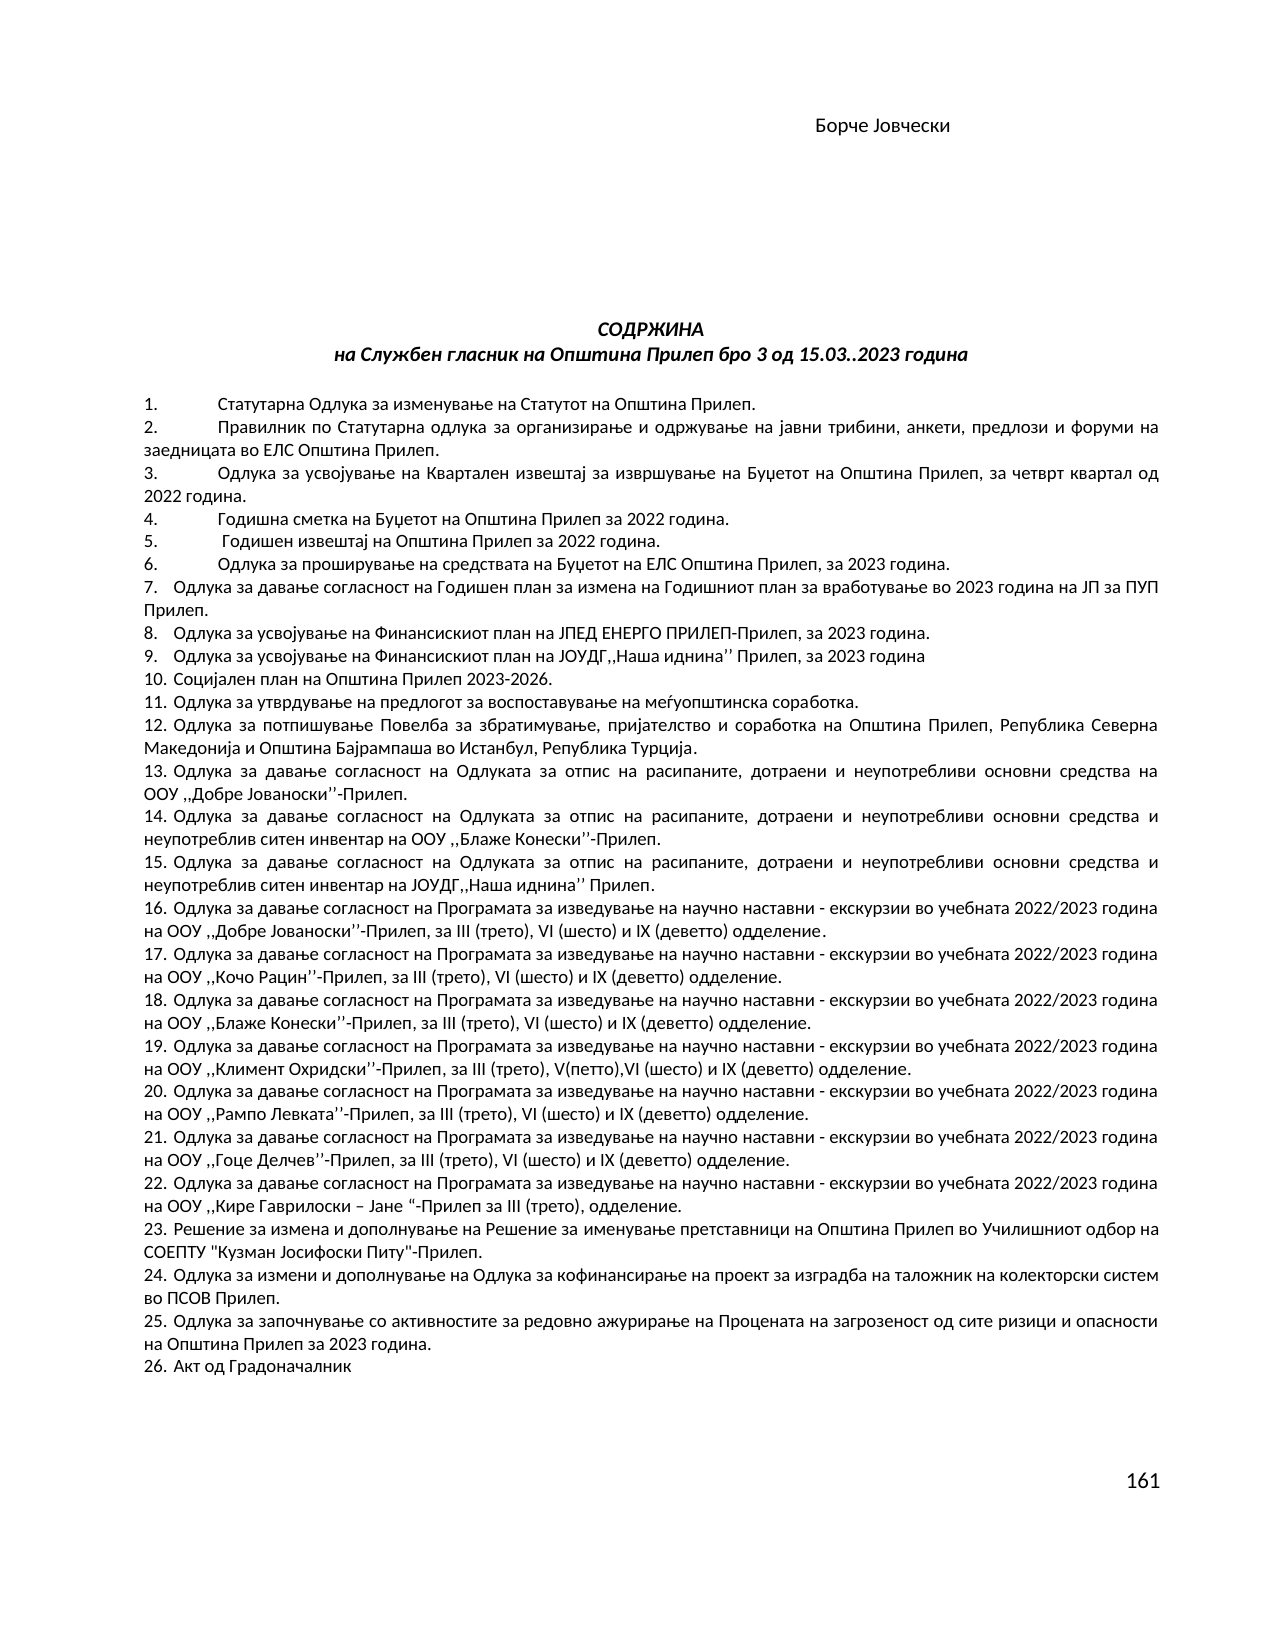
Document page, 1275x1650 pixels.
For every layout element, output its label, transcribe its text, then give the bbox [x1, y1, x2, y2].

list Одлука за давање согласност на Програмата за изведување на научно наставни - екскурзии во учебната 2022/2023 година на ООУ ,,Рампо Левката’’-Прилеп, за III (трето), VI (шесто) и IX (деветто) одделение. [144, 1080, 1160, 1126]
list Социјален план на Општина Прилеп 2023-2026. [144, 667, 1160, 690]
list Годишен извештај на Општина Прилеп за 2022 година. [144, 530, 1160, 553]
list Одлука за усвојување на Квартален извештај за извршување на Буџетот на Општина Прилеп, за четврт квартал од 2022 година. [144, 461, 1160, 507]
list Одлука за давање согласност на Програмата за изведување на научно наставни - екскурзии во учебната 2022/2023 година на ООУ ,,Гоце Делчев’’-Прилеп, за III (трето), VI (шесто) и IX (деветто) одделение. [144, 1126, 1160, 1171]
list Годишна сметка на Буџетот на Општина Прилеп за 2022 година. [144, 507, 1160, 530]
list Одлука за започнување со активностите за редовно ажурирање на Процената на загрозеност од сите ризици и опасности на Општина Прилеп за 2023 година. [144, 1309, 1160, 1355]
list Правилник по Статутарна одлука за организирање и одржување на јавни трибини, анкети, предлози и форуми на заедницата во ЕЛС Општина Прилеп. [144, 415, 1160, 461]
list Акт од Градоначалник [144, 1355, 1160, 1378]
list Одлука за давање согласност на Програмата за изведување на научно наставни - екскурзии во учебната 2022/2023 година на ООУ ,,Кочо Рацин’’-Прилеп, за III (трето), VI (шесто) и IX (деветто) одделение. [144, 942, 1160, 988]
list Одлука за усвојување на Финансискиот план на ЈОУДГ,,Наша иднина’’ Прилеп, за 2023 година [144, 644, 1160, 667]
list Одлука за давање согласност на Одлуката за отпис на расипаните, дотраени и неупотребливи основни средства на ООУ ,,Добре Јованоски’’-Прилеп. [144, 759, 1160, 805]
list Одлука за давање согласност на Одлуката за отпис на расипаните, дотраени и неупотребливи основни средства и неупотреблив ситен инвентар на ЈОУДГ,,Наша иднина’’ Прилеп. [144, 851, 1160, 896]
list Одлука за давање согласност на Програмата за изведување на научно наставни - екскурзии во учебната 2022/2023 година на ООУ ,,Климент Охридски’’-Прилеп, за III (трето), V(петто),VI (шесто) и IX (деветто) одделение. [144, 1034, 1160, 1080]
list Одлука за усвојување на Финансискиот план на ЈПЕД ЕНЕРГО ПРИЛЕП-Прилеп, за 2023 година. [144, 621, 1160, 644]
list Решение за измена и дополнување на Решение за именување претставници на Општина Прилеп во Училишниот одбор на СОЕПТУ "Кузман Јосифоски Питу"-Прилеп. [144, 1217, 1160, 1263]
list Одлука за давање согласност на Програмата за изведување на научно наставни - екскурзии во учебната 2022/2023 година на ООУ ,,Кире Гаврилоски – Јане “-Прилеп за III (трето), одделение. [144, 1171, 1160, 1217]
list Одлука за давање согласност на Програмата за изведување на научно наставни - екскурзии во учебната 2022/2023 година на ООУ ,,Добре Јованоски’’-Прилеп, за III (трето), VI (шесто) и IX (деветто) одделение. [144, 896, 1160, 942]
list Одлука за потпишување Повелба за збратимување, пријателство и соработка на Општина Прилеп, Република Северна Македонија и Општина Бајрампаша во Истанбул, Република Турција. [144, 713, 1160, 759]
list Одлука за давање согласност на Програмата за изведување на научно наставни - екскурзии во учебната 2022/2023 година на ООУ ,,Блаже Конески’’-Прилеп, за III (трето), VI (шесто) и IX (деветто) одделение. [144, 988, 1160, 1034]
list Одлука за давање согласност на Годишен план за измена на Годишниот план за вработување во 2023 година на ЈП за ПУП Прилеп. [144, 576, 1160, 621]
text на Службен гласник на Општина Прилеп бро 3 од 15.03..2023 година [144, 341, 1160, 367]
list Статутарна Одлука за изменување на Статутот на Општина Прилеп. [144, 392, 1160, 415]
list Одлука за давање согласност на Одлуката за отпис на расипаните, дотраени и неупотребливи основни средства и неупотреблив ситен инвентар на ООУ ,,Блаже Конески’’-Прилеп. [144, 805, 1160, 851]
list Одлука за проширување на средствата на Буџетот на ЕЛС Општина Прилеп, за 2023 година. [144, 553, 1160, 576]
text Борче Јовчески [232, 112, 1081, 138]
text СОДРЖИНА [144, 316, 1160, 341]
list Одлука за утврдување на предлогот за воспоставување на меѓуопштинска соработка. [144, 690, 1160, 713]
list Одлука за измени и дополнување на Одлука за кофинансирање на проект за изградба на таложник на колекторски систем во ПСОВ Прилеп. [144, 1263, 1160, 1309]
